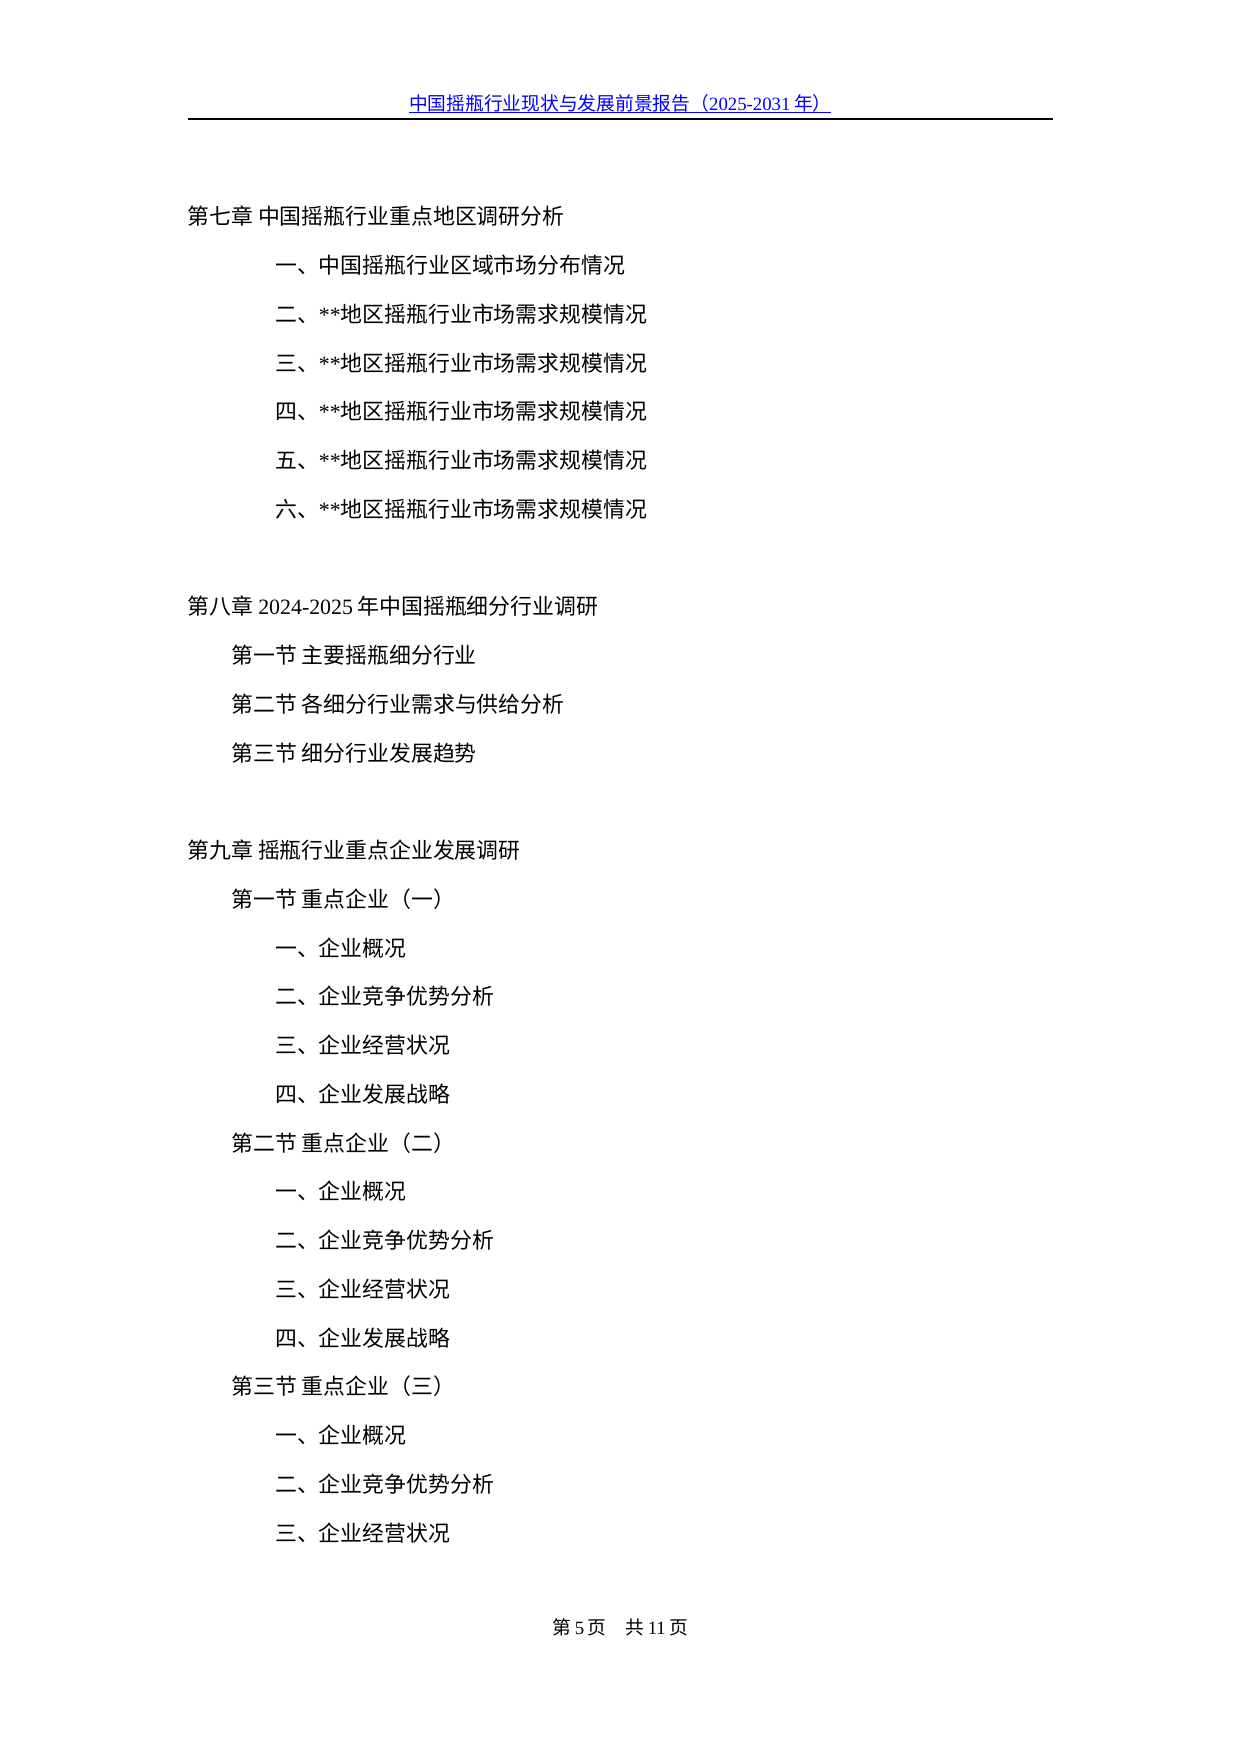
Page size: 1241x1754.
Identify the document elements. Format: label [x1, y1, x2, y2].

text [187, 150, 1053, 1548]
